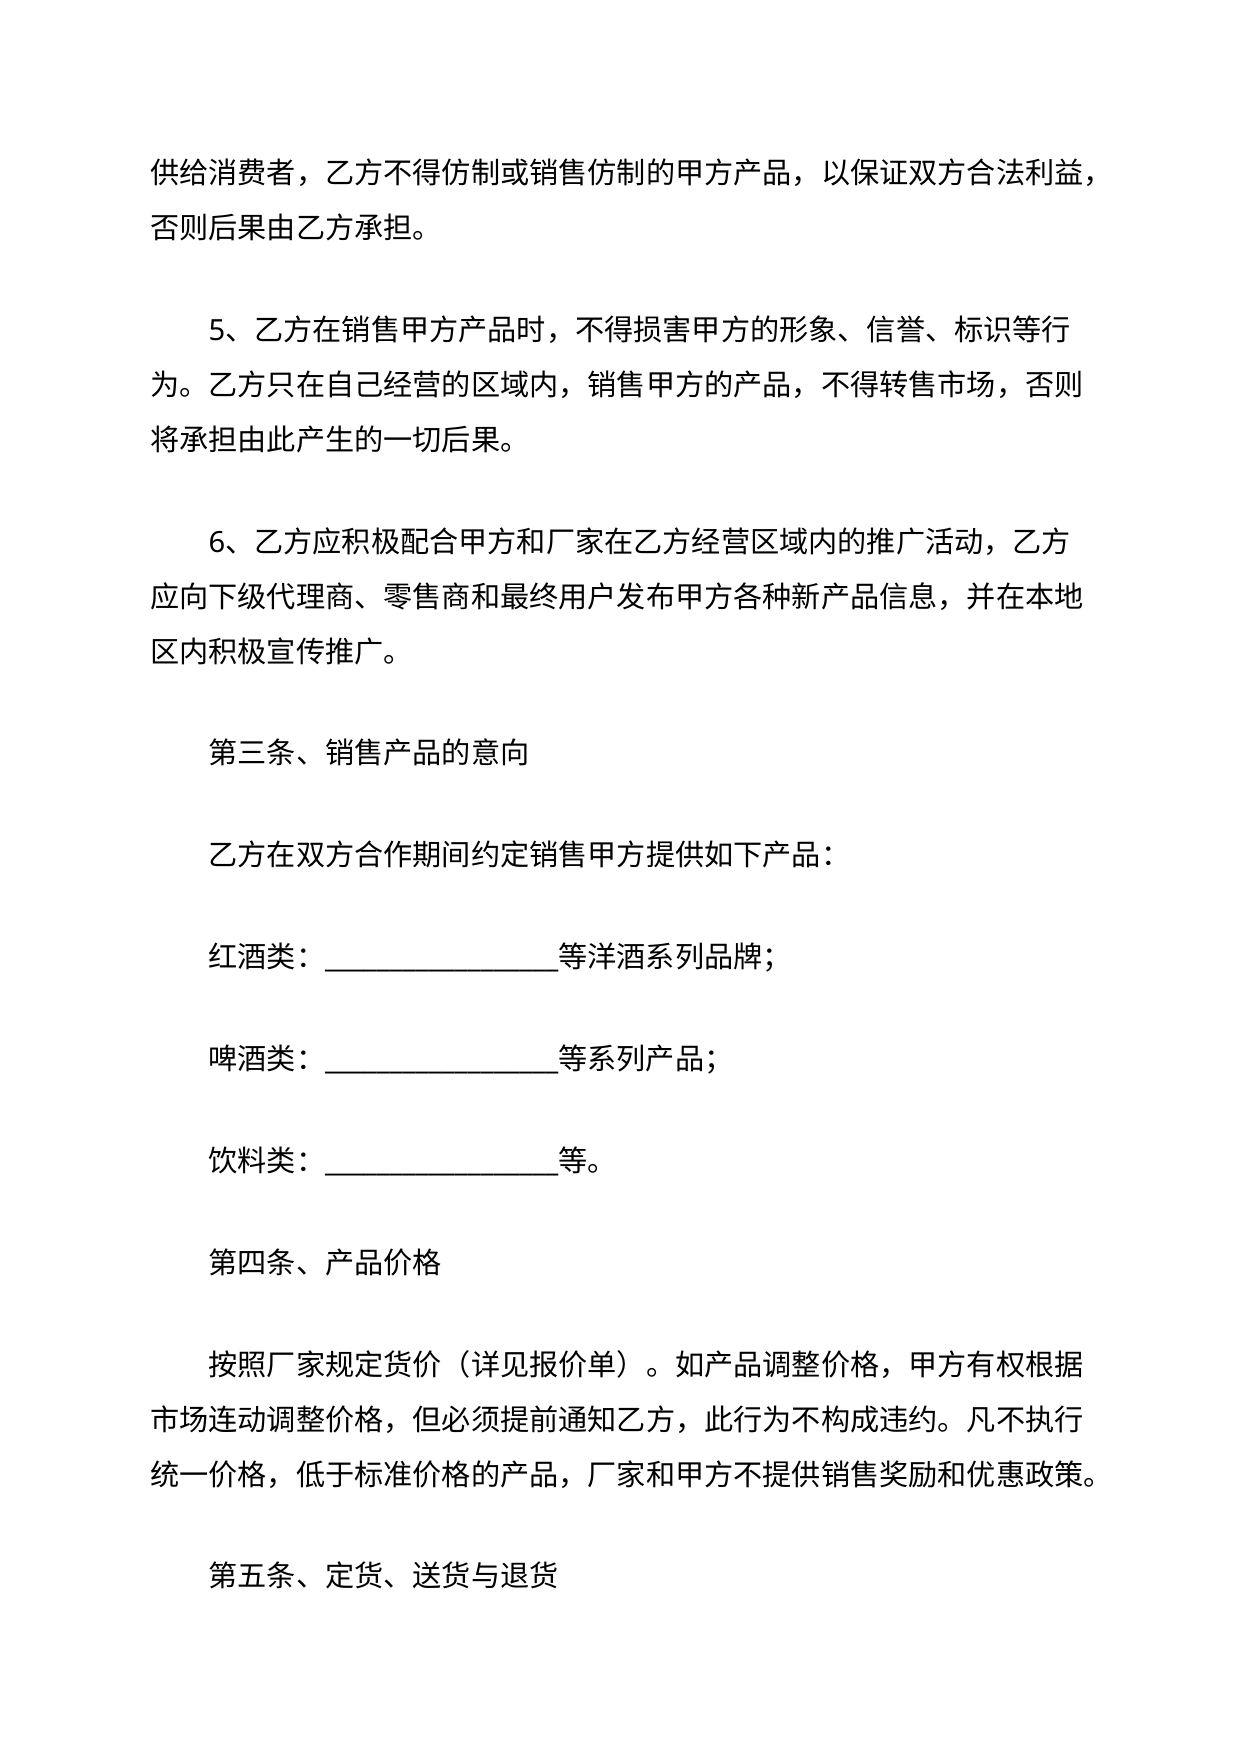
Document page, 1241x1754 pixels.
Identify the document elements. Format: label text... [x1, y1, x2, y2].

text 6、乙方应积极配合甲方和厂家在乙方经营区域内的推广活动，乙方应向下级代理商、零售商和最终用户发布甲方各种新产品信息，并在本地区内积极宣传推广。 [150, 518, 1090, 671]
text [150, 150, 1090, 247]
text 第四条、产品价格 [150, 1239, 1090, 1282]
text 5、乙方在销售甲方产品时，不得损害甲方的形象、信誉、标识等行为。乙方只在自己经营的区域内，销售甲方的产品，不得转售市场，否则将承担由此产生的一切后果。 [150, 307, 1090, 459]
text 按照厂家规定货价（详见报价单）。如产品调整价格，甲方有权根据市场连动调整价格，但必须提前通知乙方，此行为不构成违约。凡不执行统一价格，低于标准价格的产品，厂家和甲方不提供销售奖励和优惠政策。 [150, 1341, 1090, 1493]
text 红酒类：__________________等洋酒系列品牌； [150, 933, 1090, 976]
text 啤酒类：__________________等系列产品； [150, 1036, 1090, 1078]
text 乙方在双方合作期间约定销售甲方提供如下产品： [150, 832, 1090, 874]
text 第三条、销售产品的意向 [150, 730, 1090, 772]
text 第五条、定货、送货与退货 [150, 1553, 1090, 1595]
text 饮料类：__________________等。 [150, 1137, 1090, 1180]
